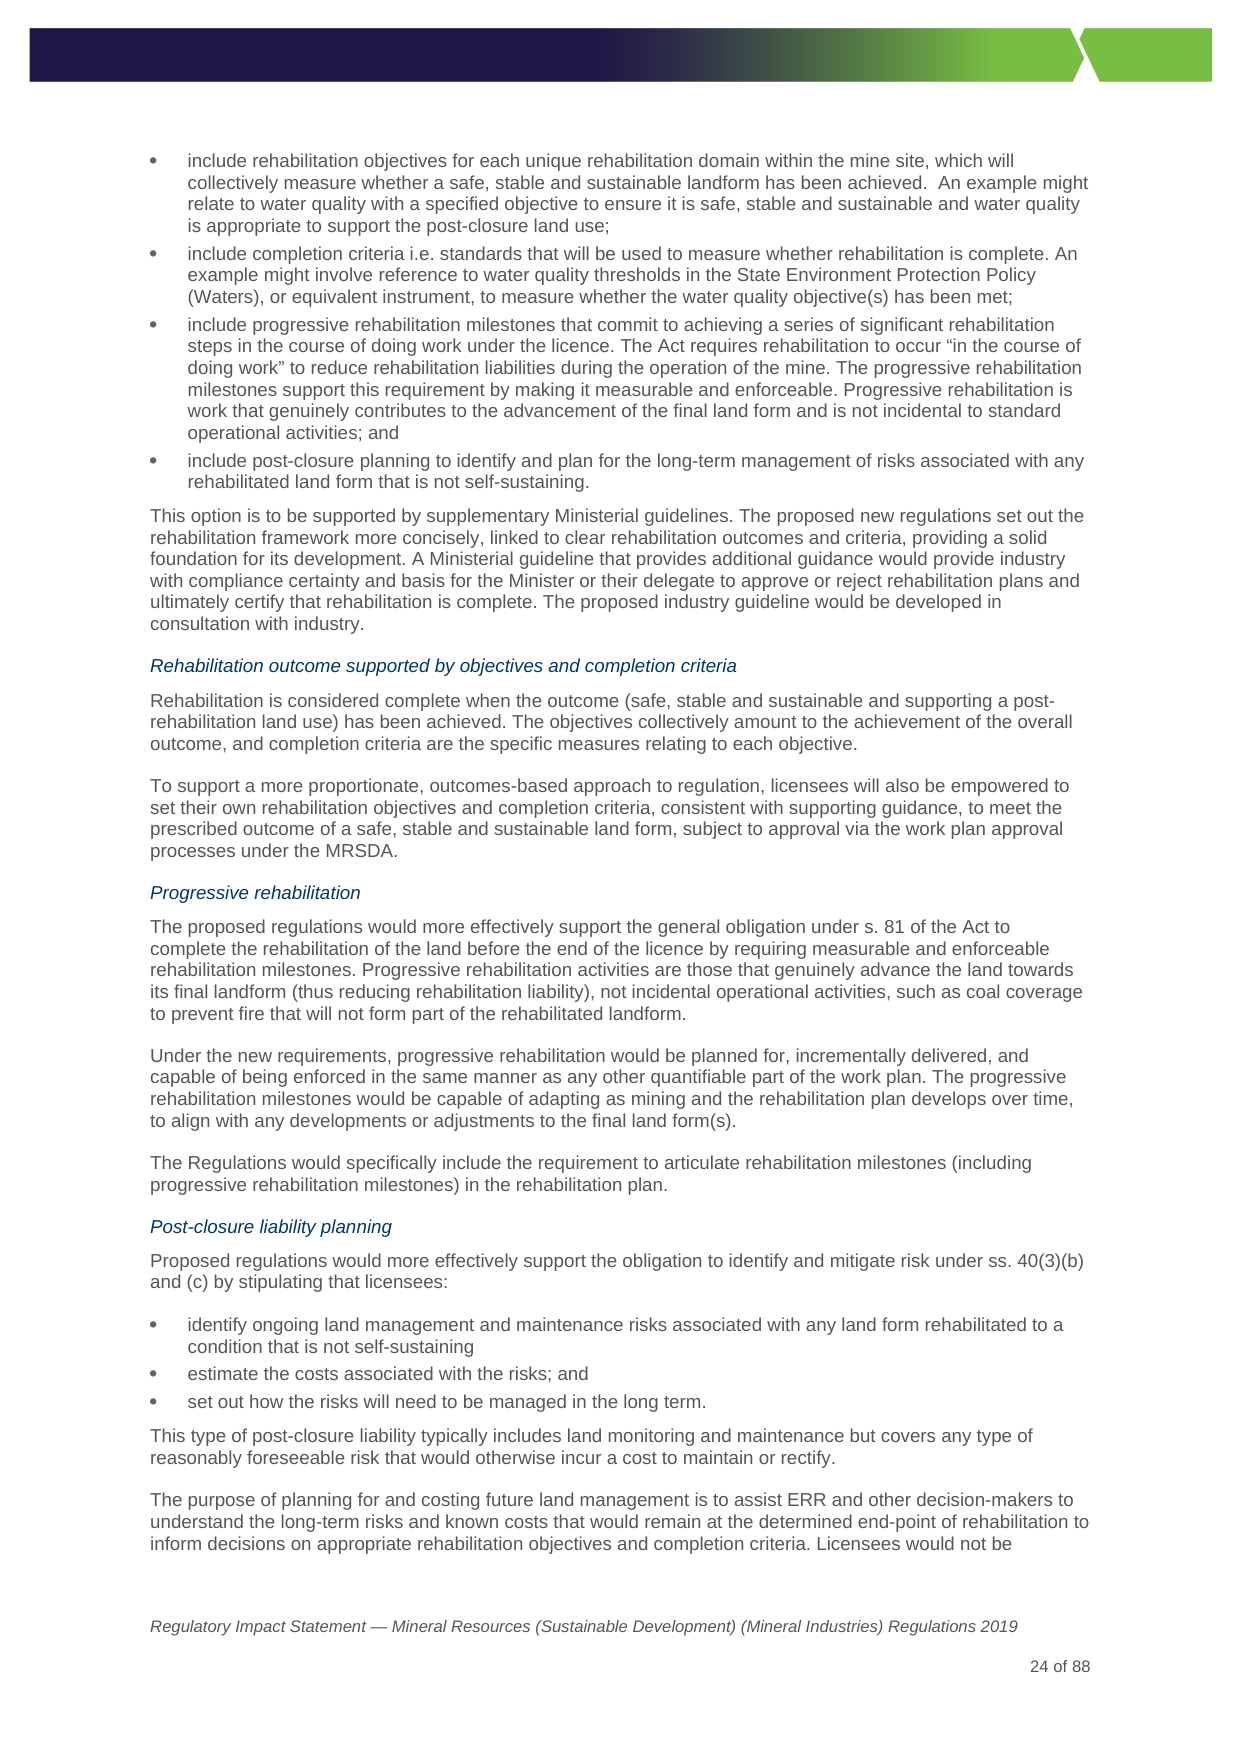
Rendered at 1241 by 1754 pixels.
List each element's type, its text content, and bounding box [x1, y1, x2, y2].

text Under the new requirements, progressive rehabilitation would be planned for, incrementally delivered, and capable of being enforced in the same manner as any other quantifiable part of the work plan. The progressive rehabilitation milestones would be capable of adapting as mining and the rehabilitation plan develops over time, to align with any developments or adjustments to the final land form(s). [150, 1045, 1090, 1131]
text This option is to be supported by supplementary Ministerial guidelines. The proposed new regulations set out the rehabilitation framework more concisely, linked to clear rehabilitation outcomes and criteria, providing a solid foundation for its development. A Ministerial guideline that provides additional guidance would provide industry with compliance certainty and basis for the Minister or their delegate to approve or reject rehabilitation plans and ultimately certify that rehabilitation is complete. The proposed industry guideline would be developed in consultation with industry. [150, 505, 1090, 634]
text To support a more proportionate, outcomes-based approach to regulation, licensees will also be empowered to set their own rehabilitation objectives and completion criteria, consistent with supporting guidance, to meet the prescribed outcome of a safe, stable and sustainable land form, subject to approval via the work plan approval processes under the MRSDA. [150, 775, 1090, 861]
text The proposed regulations would more effectively support the general obligation under s. 81 of the Act to complete the rehabilitation of the land before the end of the licence by requiring measurable and enforceable rehabilitation milestones. Progressive rehabilitation activities are those that genuinely advance the land towards its final landform (thus reducing rehabilitation liability), not incidental operational activities, such as coal coverage to prevent fire that will not form part of the rehabilitated landform. [150, 916, 1090, 1024]
list include rehabilitation objectives for each unique rehabilitation domain within the mine site, which will collectively measure whether a safe, stable and sustainable landform has been achieved. An example might relate to water quality with a specified objective to ensure it is safe, stable and sustainable and water quality is appropriate to support the post-closure land use; [150, 150, 1090, 236]
list include progressive rehabilitation milestones that commit to achieving a series of significant rehabilitation steps in the course of doing work under the licence. The Act requires rehabilitation to occur “in the course of doing work” to reduce rehabilitation liabilities during the operation of the mine. The progressive rehabilitation milestones support this requirement by making it measurable and enforceable. Progressive rehabilitation is work that genuinely contributes to the advancement of the final land form and is not incidental to standard operational activities; and [150, 314, 1090, 443]
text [150, 1489, 1090, 1554]
text Rehabilitation is considered complete when the outcome (safe, stable and sustainable and supporting a post-rehabilitation land use) has been achieved. The objectives collectively amount to the achievement of the overall outcome, and completion criteria are the specific measures relating to each objective. [150, 689, 1090, 754]
text This type of post-closure liability typically includes land monitoring and maintenance but covers any type of reasonably foreseeable risk that would otherwise incur a cost to maintain or rectify. [150, 1425, 1090, 1468]
text The Regulations would specifically include the requirement to articulate rehabilitation milestones (including progressive rehabilitation milestones) in the rehabilitation plan. [150, 1152, 1090, 1195]
list estimate the costs associated with the risks; and [150, 1363, 1090, 1385]
list include post-closure planning to identify and plan for the long-term management of risks associated with any rehabilitated land form that is not self-sustaining. [150, 449, 1090, 493]
text Proposed regulations would more effectively support the obligation to identify and mitigate risk under ss. 40(3)(b) and (c) by stipulating that licensees: [150, 1250, 1090, 1293]
list include completion criteria i.e. standards that will be used to measure whether rehabilitation is complete. An example might involve reference to water quality thresholds in the State Environment Protection Policy (Waters), or equivalent instrument, to measure whether the water quality objective(s) has been met; [150, 243, 1090, 307]
subtitle Rehabilitation outcome supported by objectives and completion criteria [150, 655, 1090, 677]
list set out how the risks will need to be managed in the long term. [150, 1391, 1090, 1413]
picture [0, 0, 1241, 1753]
subtitle Progressive rehabilitation [150, 882, 1090, 903]
subtitle Post-closure liability planning [150, 1216, 1090, 1237]
list identify ongoing land management and maintenance risks associated with any land form rehabilitated to a condition that is not self-sustaining [150, 1314, 1090, 1357]
